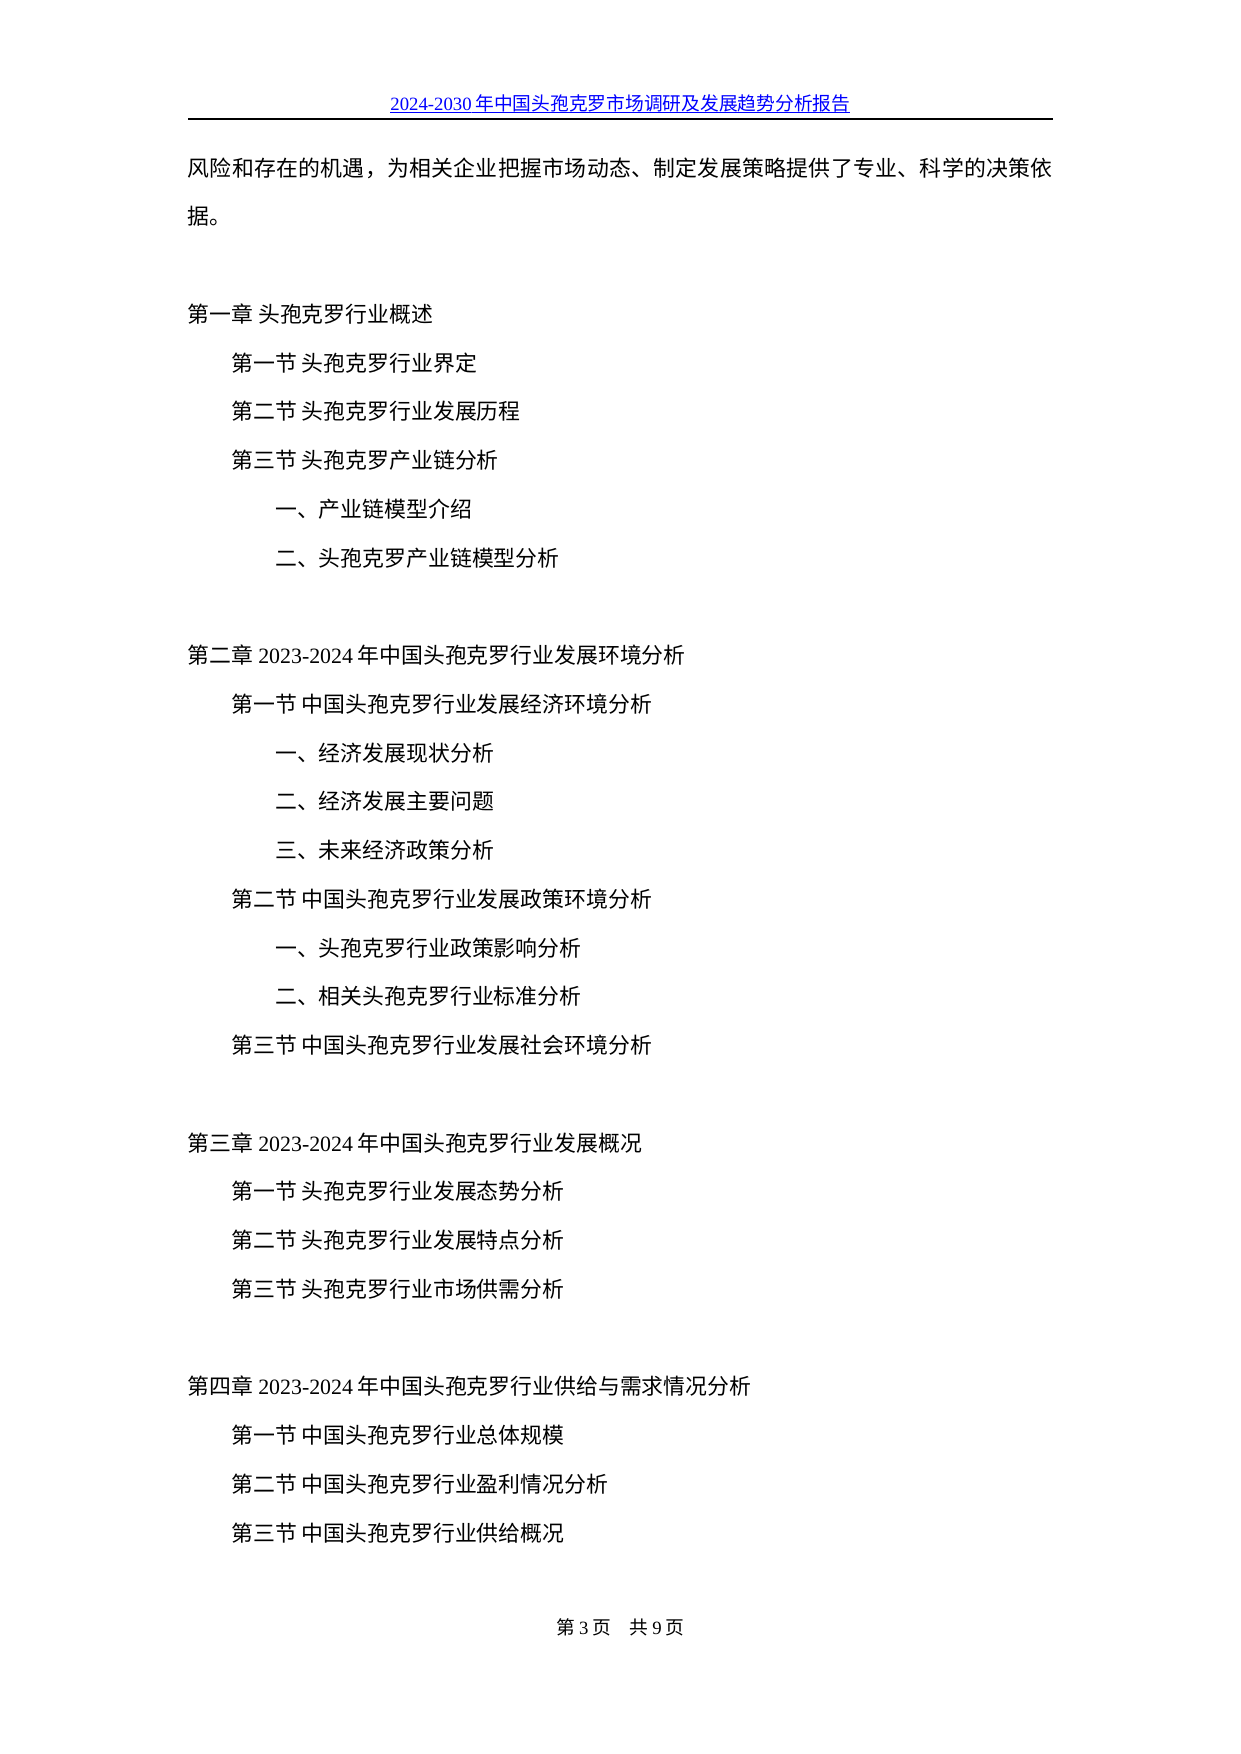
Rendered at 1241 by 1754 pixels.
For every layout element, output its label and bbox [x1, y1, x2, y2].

text [187, 150, 1053, 1548]
